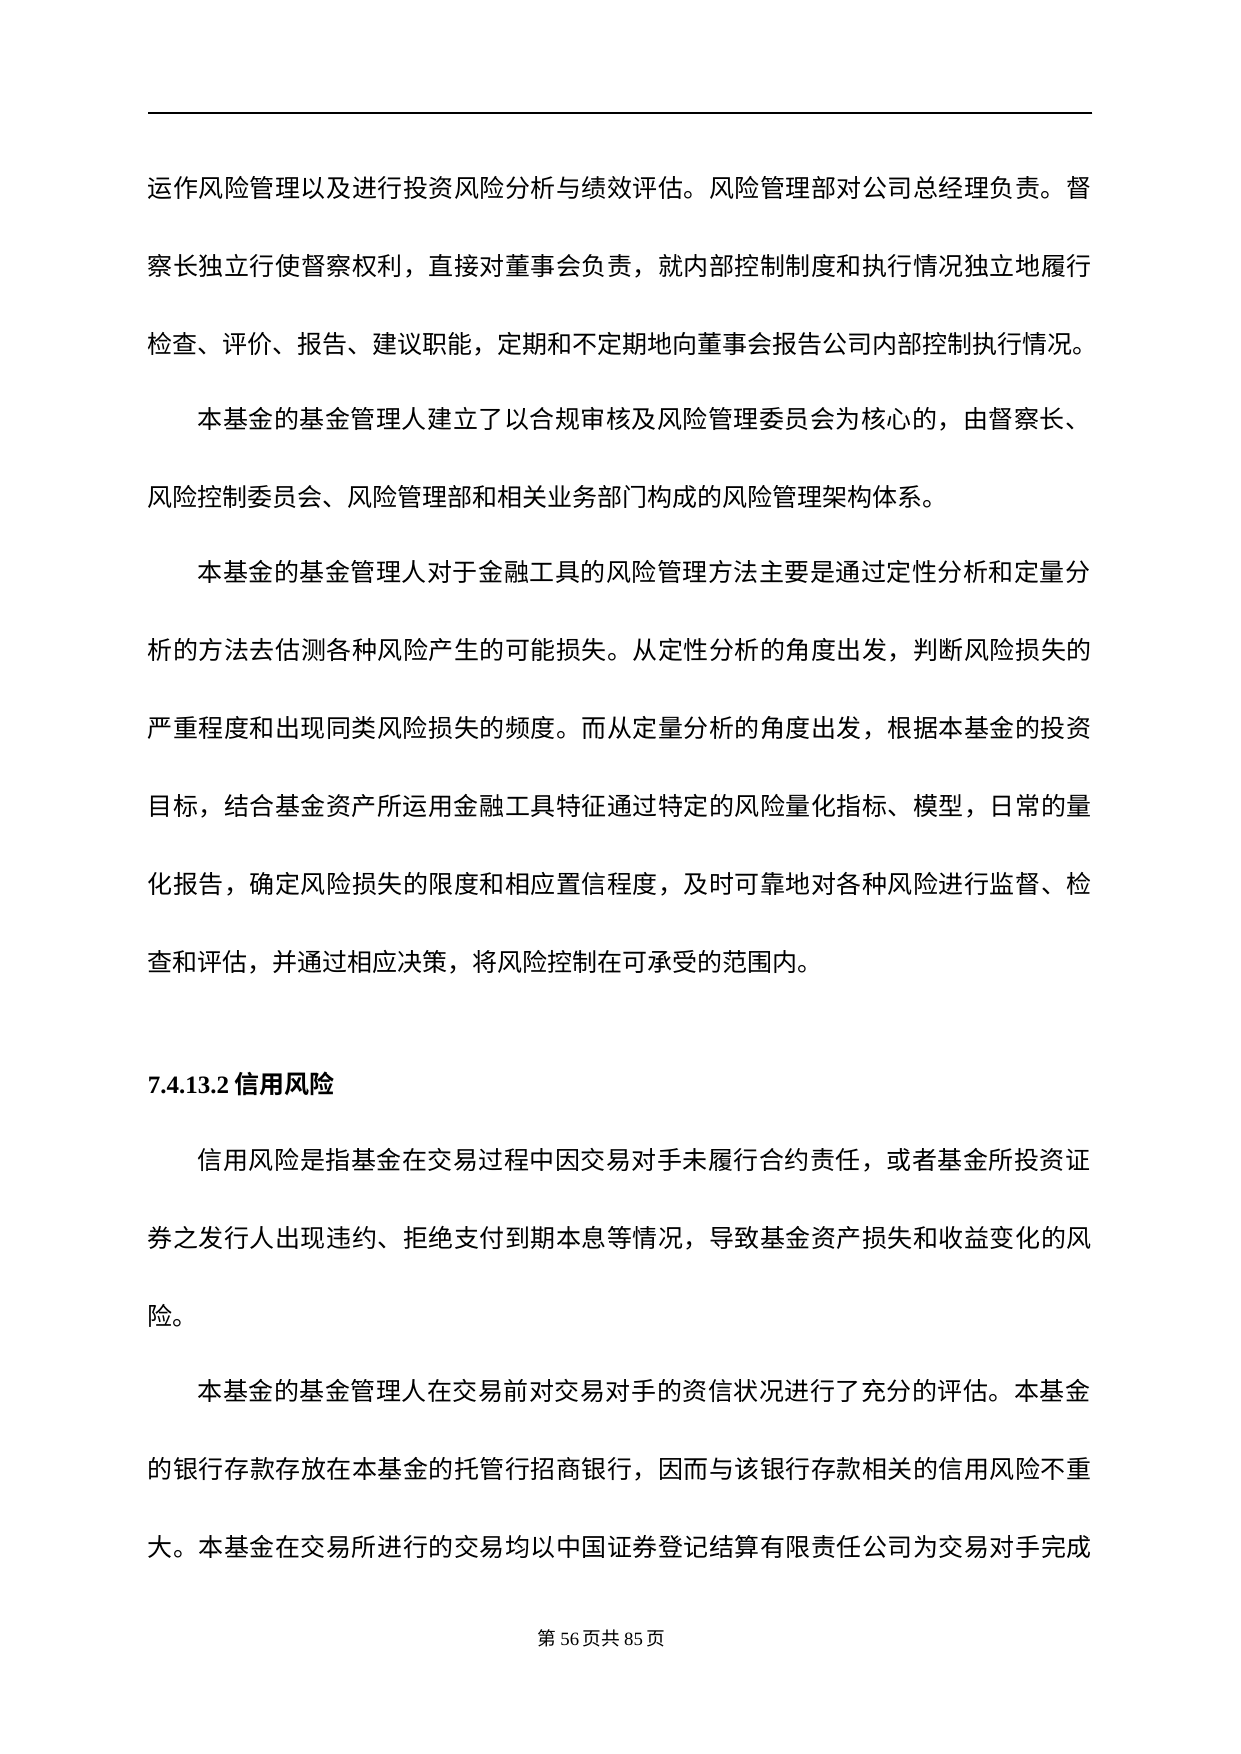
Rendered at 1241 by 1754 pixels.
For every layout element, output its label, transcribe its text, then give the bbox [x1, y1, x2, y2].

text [148, 154, 1092, 375]
text 本基金的基金管理人建立了以合规审核及风险管理委员会为核心的，由督察长、风险控制委员会、风险管理部和相关业务部门构成的风险管理架构体系。 [148, 385, 1092, 528]
text 本基金的基金管理人对于金融工具的风险管理方法主要是通过定性分析和定量分析的方法去估测各种风险产生的可能损失。从定性分析的角度出发，判断风险损失的严重程度和出现同类风险损失的频度。而从定量分析的角度出发，根据本基金的投资目标，结合基金资产所运用金融工具特征通过特定的风险量化指标、模型，日常的量化报告，确定风险损失的限度和相应置信程度，及时可靠地对各种风险进行监督、检查和评估，并通过相应决策，将风险控制在可承受的范围内。 [148, 538, 1092, 993]
subtitle 7.4.13.2信用风险 [148, 1051, 1092, 1116]
text 信用风险是指基金在交易过程中因交易对手未履行合约责任，或者基金所投资证券之发行人出现违约、拒绝支付到期本息等情况，导致基金资产损失和收益变化的风险。 [148, 1126, 1092, 1347]
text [148, 1357, 1092, 1578]
